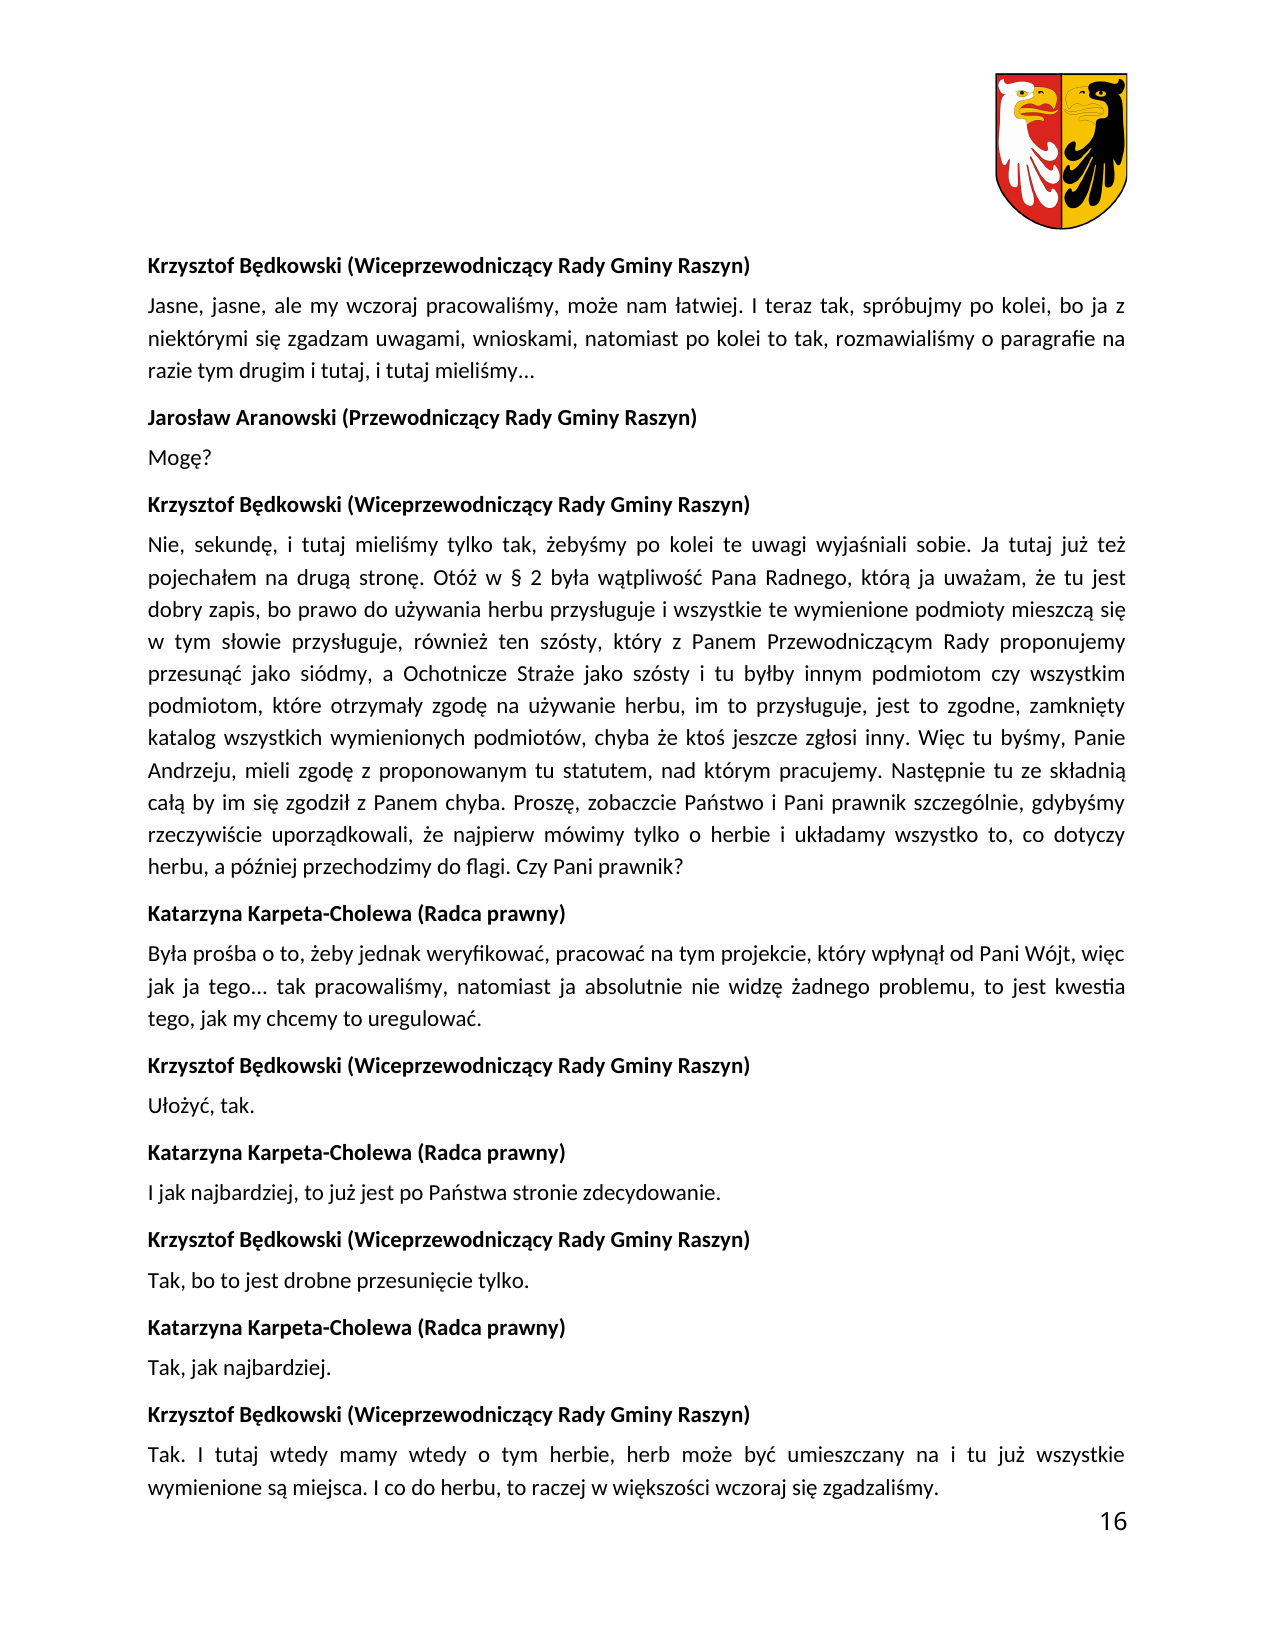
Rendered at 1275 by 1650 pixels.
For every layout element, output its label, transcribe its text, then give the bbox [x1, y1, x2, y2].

text I jak najbardziej, to już jest po Państwa stronie zdecydowanie. [148, 1178, 1127, 1207]
text Jasne, jasne, ale my wczoraj pracowaliśmy, może nam łatwiej. I teraz tak, spróbujmy po kolei, bo ja z niektórymi się zgadzam uwagami, wnioskami, natomiast po kolei to tak, rozmawialiśmy o paragrafie na razie tym drugim i tutaj, i tutaj mieliśmy... [148, 291, 1127, 384]
text Była prośba o to, żeby jednak weryfikować, pracować na tym projekcie, który wpłynął od Pani Wójt, więc jak ja tego... tak pracowaliśmy, natomiast ja absolutnie nie widzę żadnego problemu, to jest kwestia tego, jak my chcemy to uregulować. [148, 939, 1127, 1032]
text Nie, sekundę, i tutaj mieliśmy tylko tak, żebyśmy po kolei te uwagi wyjaśniali sobie. Ja tutaj już też pojechałem na drugą stronę. Otóż w § 2 była wątpliwość Pana Radnego, którą ja uważam, że tu jest dobry zapis, bo prawo do używania herbu przysługuje i wszystkie te wymienione podmioty mieszczą się w tym słowie przysługuje, również ten szósty, który z Panem Przewodniczącym Rady proponujemy przesunąć jako siódmy, a Ochotnicze Straże jako szósty i tu byłby innym podmiotom czy wszystkim podmiotom, które otrzymały zgodę na używanie herbu, im to przysługuje, jest to zgodne, zamknięty katalog wszystkich wymienionych podmiotów, chyba że ktoś jeszcze zgłosi inny. Więc tu byśmy, Panie Andrzeju, mieli zgodę z proponowanym tu statutem, nad którym pracujemy. Następnie tu ze składnią całą by im się zgodził z Panem chyba. Proszę, zobaczcie Państwo i Pani prawnik szczególnie, gdybyśmy rzeczywiście uporządkowali, że najpierw mówimy tylko o herbie i układamy wszystko to, co dotyczy herbu, a później przechodzimy do flagi. Czy Pani prawnik? [148, 530, 1127, 880]
text Tak. I tutaj wtedy mamy wtedy o tym herbie, herb może być umieszczany na i tu już wszystkie wymienione są miejsca. I co do herbu, to raczej w większości wczoraj się zgadzaliśmy. [148, 1440, 1127, 1501]
subtitle Krzysztof Będkowski (Wiceprzewodniczący Rady Gminy Raszyn) [148, 1225, 1127, 1253]
text Mogę? [148, 443, 1127, 471]
subtitle Krzysztof Będkowski (Wiceprzewodniczący Rady Gminy Raszyn) [148, 1051, 1127, 1079]
text Tak, bo to jest drobne przesunięcie tylko. [148, 1266, 1127, 1294]
text Tak, jak najbardziej. [148, 1353, 1127, 1381]
subtitle Jarosław Aranowski (Przewodniczący Rady Gminy Raszyn) [148, 403, 1127, 431]
picture [995, 73, 1128, 230]
subtitle Krzysztof Będkowski (Wiceprzewodniczący Rady Gminy Raszyn) [148, 251, 1127, 279]
subtitle Krzysztof Będkowski (Wiceprzewodniczący Rady Gminy Raszyn) [148, 490, 1127, 518]
subtitle Katarzyna Karpeta-Cholewa (Radca prawny) [148, 1138, 1127, 1166]
subtitle Katarzyna Karpeta-Cholewa (Radca prawny) [148, 899, 1127, 927]
subtitle Krzysztof Będkowski (Wiceprzewodniczący Rady Gminy Raszyn) [148, 1400, 1127, 1428]
text Ułożyć, tak. [148, 1091, 1127, 1119]
subtitle Katarzyna Karpeta-Cholewa (Radca prawny) [148, 1313, 1127, 1341]
